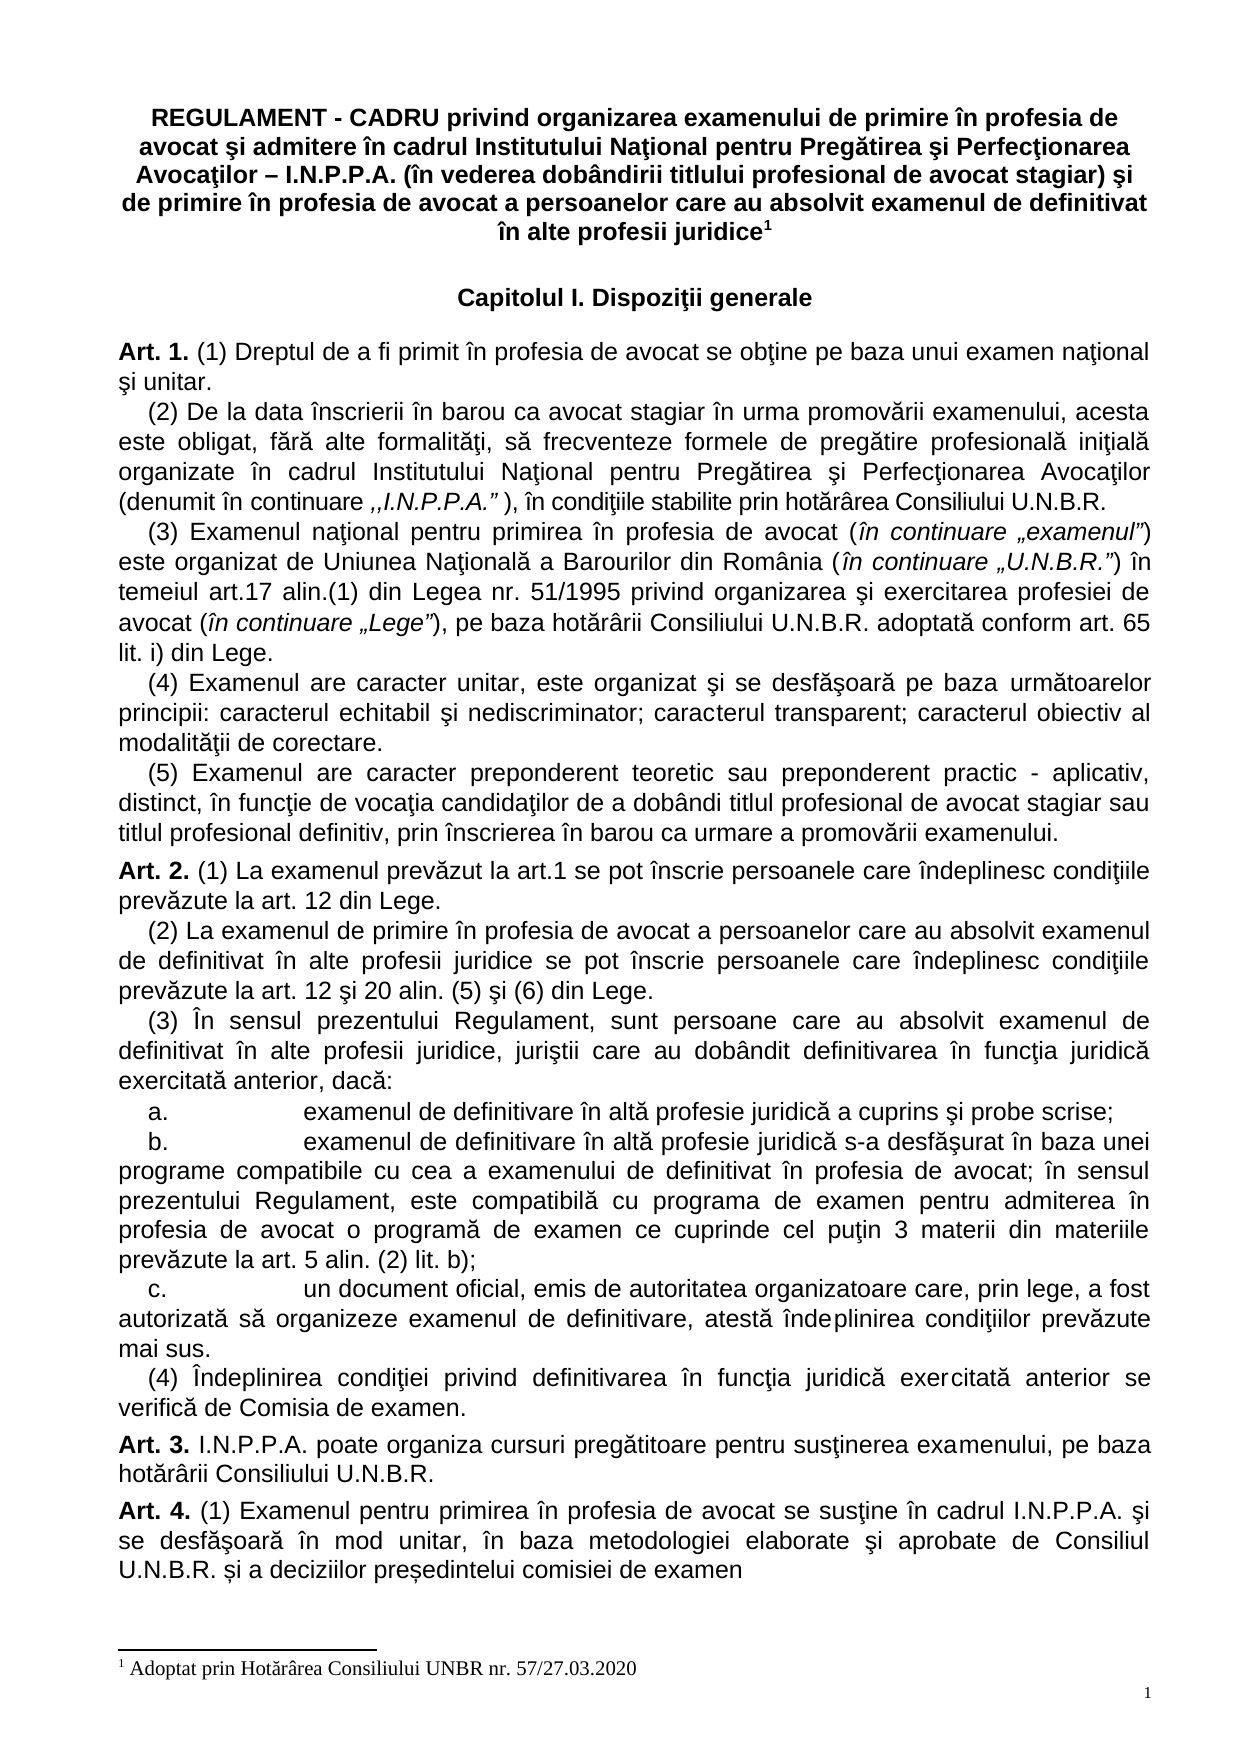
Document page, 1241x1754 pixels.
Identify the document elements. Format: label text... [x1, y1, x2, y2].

text Art. 4. (1) Examenul pentru primirea în profesia de avocat se susţine în cadrul I.N.P.P.A. şi se desfăşoară în mod unitar, în baza metodologiei elaborate şi aprobate de Consiliul U.N.B.R. și a deciziilor președintelui comisiei de examen [118, 1496, 1152, 1584]
text (4) Examenul are caracter unitar, este organizat şi se desfăşoară pe baza următoarelor principii: caracterul echitabil şi nediscriminator; caracterul transparent; caracterul obiectiv al modalităţii de corectare. [118, 668, 1152, 757]
text Art. 3. I.N.P.P.A. poate organiza cursuri pregătitoare pentru susţinerea examenului, pe baza hotărârii Consiliului U.N.B.R. [118, 1430, 1152, 1488]
list examenul de definitivare în altă profesie juridică s-a desfăşurat în baza unei programe compatibile cu cea a examenului de definitivat în profesia de avocat; în sensul prezentului Regulament, este compatibilă cu programa de examen pentru admiterea în profesia de avocat o programă de examen ce cuprinde cel puţin 3 materii din materiile prevăzute la art. 5 alin. (2) lit. b); [118, 1127, 1152, 1274]
text (4) Îndeplinirea condiţiei privind definitivarea în funcţia juridică exercitată anterior se verifică de Comisia de examen. [118, 1363, 1152, 1422]
list examenul de definitivare în altă profesie juridică a cuprins şi probe scrise; [118, 1096, 1152, 1125]
list un document oficial, emis de autoritatea organizatoare care, prin lege, a fost autorizată să organizeze examenul de definitivare, atestă îndeplinirea condiţiilor prevăzute mai sus. [118, 1274, 1152, 1362]
text (2) De la data înscrierii în barou ca avocat stagiar în urma promovării examenului, acesta este obligat, fără alte formalităţi, să frecventeze formele de pregătire profesională iniţială organizate în cadrul Institutului Naţional pentru Pregătirea şi Perfecţionarea Avocaţilor (denumit în continuare ,,I.N.P.P.A.” ), în condiţiile stabilite prin hotărârea Consiliului U.N.B.R. [118, 397, 1152, 516]
text Art. 1. (1) Dreptul de a fi primit în profesia de avocat se obţine pe baza unui examen naţional şi unitar. [118, 337, 1152, 395]
text REGULAMENT - CADRU privind organizarea examenului de primire în profesia de avocat şi admitere în cadrul Institutului Naţional pentru Pregătirea şi Perfecţionarea Avocaţilor – I.N.P.P.A. (în vederea dobândirii titlului profesional de avocat stagiar) şi de primire în profesia de avocat a persoanelor care au absolvit examenul de definitivat în alte profesii juridice [118, 104, 1152, 245]
text Capitolul I. Dispoziţii generale [118, 283, 1152, 312]
text (3) În sensul prezentului Regulament, sunt persoane care au absolvit examenul de definitivat în alte profesii juridice, juriştii care au dobândit definitivarea în funcţia juridică exercitată anterior, dacă: [118, 1006, 1152, 1095]
text (2) La examenul de primire în profesia de avocat a persoanelor care au absolvit examenul de definitivat în alte profesii juridice se pot înscrie persoanele care îndeplinesc condiţiile prevăzute la art. 12 şi 20 alin. (5) şi (6) din Lege. [118, 916, 1152, 1005]
text (5) Examenul are caracter preponderent teoretic sau preponderent practic - aplicativ, distinct, în funcţie de vocaţia candidaţilor de a dobândi titlul profesional de avocat stagiar sau titlul profesional definitiv, prin înscrierea în barou ca urmare a promovării examenului. [118, 758, 1152, 847]
text Art. 2. (1) La examenul prevăzut la art.1 se pot înscrie persoanele care îndeplinesc condiţiile prevăzute la art. 12 din Lege. [118, 856, 1152, 914]
text (3) Examenul naţional pentru primirea în profesia de avocat (în continuare „examenul”) este organizat de Uniunea Naţională a Barourilor din România (în continuare „U.N.B.R.”) în temeiul art.17 alin.(1) din Legea nr. 51/1995 privind organizarea şi exercitarea profesiei de avocat (în continuare „Lege”), pe baza hotărârii Consiliului U.N.B.R. adoptată conform art. 65 lit. i) din Lege. [118, 517, 1152, 666]
